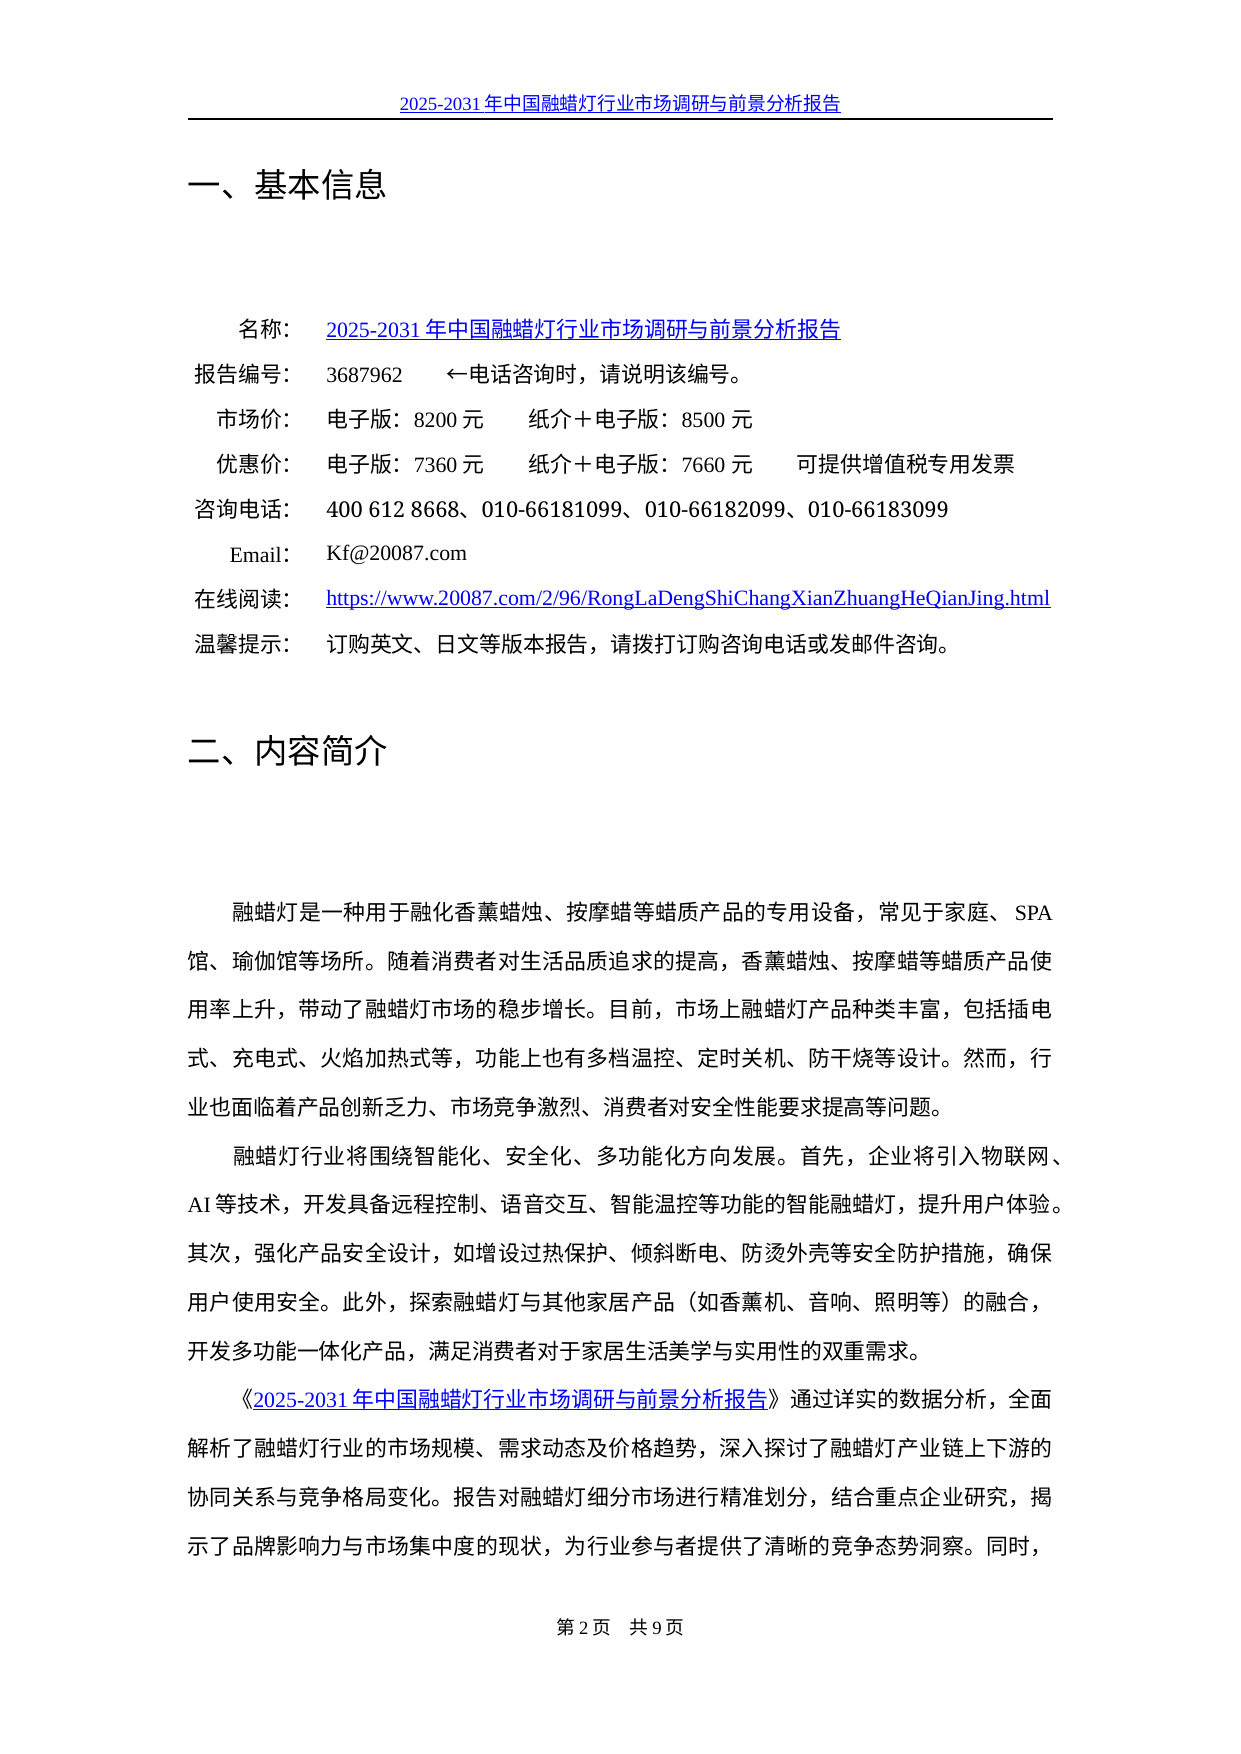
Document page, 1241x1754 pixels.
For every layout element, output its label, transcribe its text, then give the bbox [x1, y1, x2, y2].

title 二、内容简介 [187, 717, 1053, 782]
table_cell 订购英文、日文等版本报告，请拨打订购咨询电话或发邮件咨询。 [315, 627, 1073, 672]
table_cell 电子版：8200 元 纸介＋电子版：8500 元 [315, 402, 1073, 447]
table_cell 电子版：7360 元 纸介＋电子版：7660 元 可提供增值税专用发票 [315, 447, 1073, 492]
table_cell 在线阅读： [167, 582, 315, 627]
title 一、基本信息 [187, 150, 1053, 215]
table_cell 优惠价： [167, 447, 315, 492]
table_cell [315, 582, 1073, 627]
table_cell 市场价： [167, 402, 315, 447]
table_cell 3687962 ←电话咨询时，请说明该编号。 [315, 357, 1073, 402]
table_cell Kf@20087.com [315, 537, 1073, 582]
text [187, 894, 1053, 1561]
table_cell 报告编号： [167, 357, 315, 402]
table_cell 温馨提示： [167, 627, 315, 672]
table_header 名称： [167, 312, 315, 357]
table_cell 咨询电话： [167, 492, 315, 537]
table_cell Email： [167, 537, 315, 582]
table_cell 400 612 8668、010-66181099、010-66182099、010-66183099 [315, 492, 1073, 537]
table_header 2025-2031年中国融蜡灯行业市场调研与前景分析报告 [315, 312, 1073, 357]
